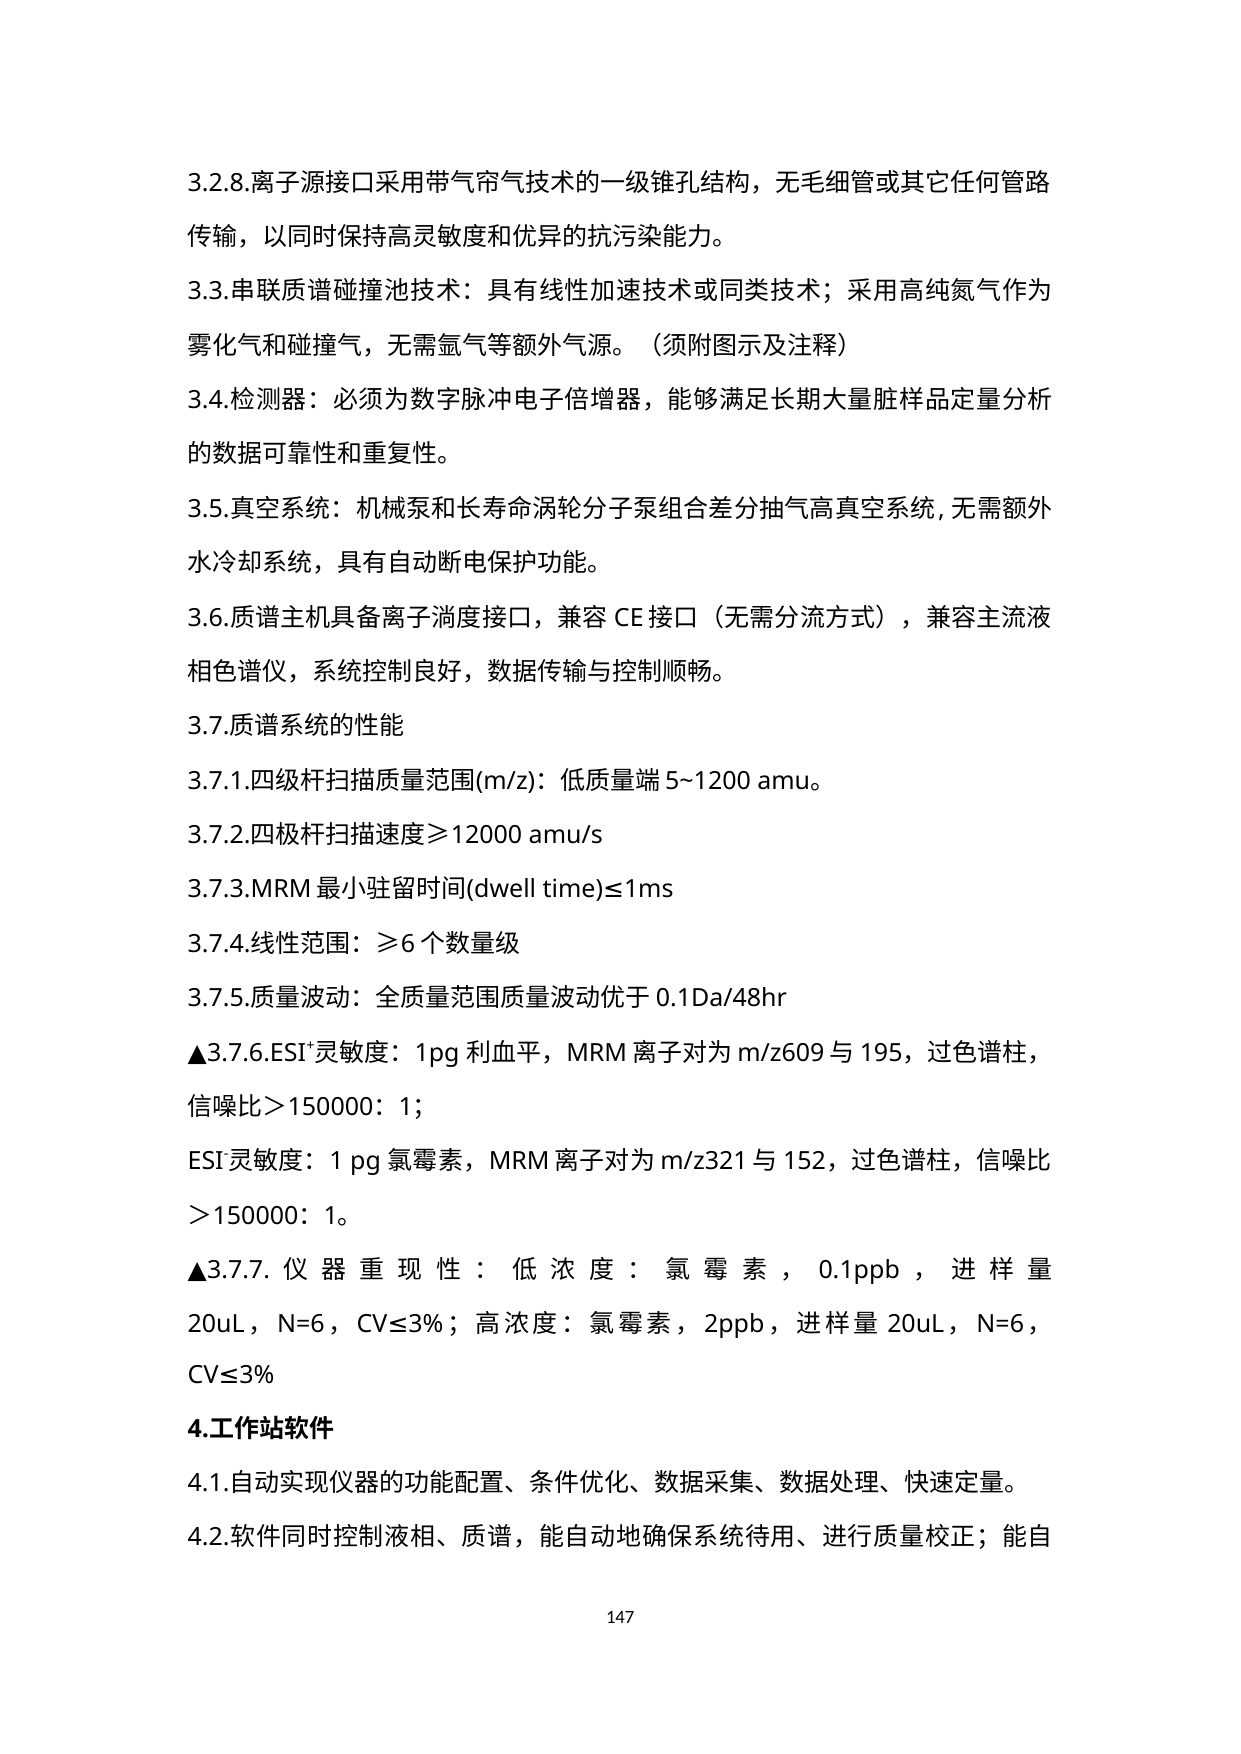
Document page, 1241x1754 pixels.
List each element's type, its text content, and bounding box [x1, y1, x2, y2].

text 3.6.质谱主机具备离子淌度接口，兼容CE接口（无需分流方式），兼容主流液相色谱仪，系统控制良好，数据传输与控制顺畅。 [187, 597, 1053, 688]
text 3.5.真空系统：机械泵和长寿命涡轮分子泵组合差分抽气高真空系统, 无需额外水冷却系统，具有自动断电保护功能。 [187, 488, 1053, 579]
text 4.工作站软件 [187, 1408, 1053, 1444]
text 3.7.质谱系统的性能 [187, 706, 1053, 742]
text 3.2.8.离子源接口采用带气帘气技术的一级锥孔结构，无毛细管或其它任何管路传输，以同时保持高灵敏度和优异的抗污染能力。 [187, 162, 1053, 253]
text 3.7.5.质量波动：全质量范围质量波动优于0.1Da/48hr [187, 978, 1053, 1014]
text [187, 1517, 1053, 1553]
text 3.7.3.MRM最小驻留时间(dwell time)≤1ms [187, 869, 1053, 905]
text 3.7.4.线性范围：≥6个数量级 [187, 923, 1053, 959]
text 3.7.1.四级杆扫描质量范围(m/z)：低质量端5~1200 amu。 [187, 760, 1053, 796]
text ▲3.7.7.仪器重现性：低浓度：氯霉素，0.1ppb，进样量20uL，N=6，CV≤3%；高浓度：氯霉素，2ppb，进样量20uL，N=6， CV≤3% [187, 1249, 1053, 1391]
text 3.4.检测器：必须为数字脉冲电子倍增器，能够满足长期大量脏样品定量分析的数据可靠性和重复性。 [187, 379, 1053, 470]
text 3.7.2.四极杆扫描速度≥12000 amu/s [187, 814, 1053, 851]
text 4.1.自动实现仪器的功能配置、条件优化、数据采集、数据处理、快速定量。 [187, 1462, 1053, 1499]
text 3.3.串联质谱碰撞池技术：具有线性加速技术或同类技术；采用高纯氮气作为雾化气和碰撞气，无需氩气等额外气源。（须附图示及注释） [187, 271, 1053, 361]
text ▲3.7.6.ESI+灵敏度：1pg 利血平，MRM离子对为m/z609与195，过色谱柱，信噪比＞150000：1； [187, 1032, 1053, 1123]
text ESI-灵敏度：1 pg 氯霉素，MRM离子对为m/z321与152，过色谱柱，信噪比＞150000：1。 [187, 1141, 1053, 1231]
